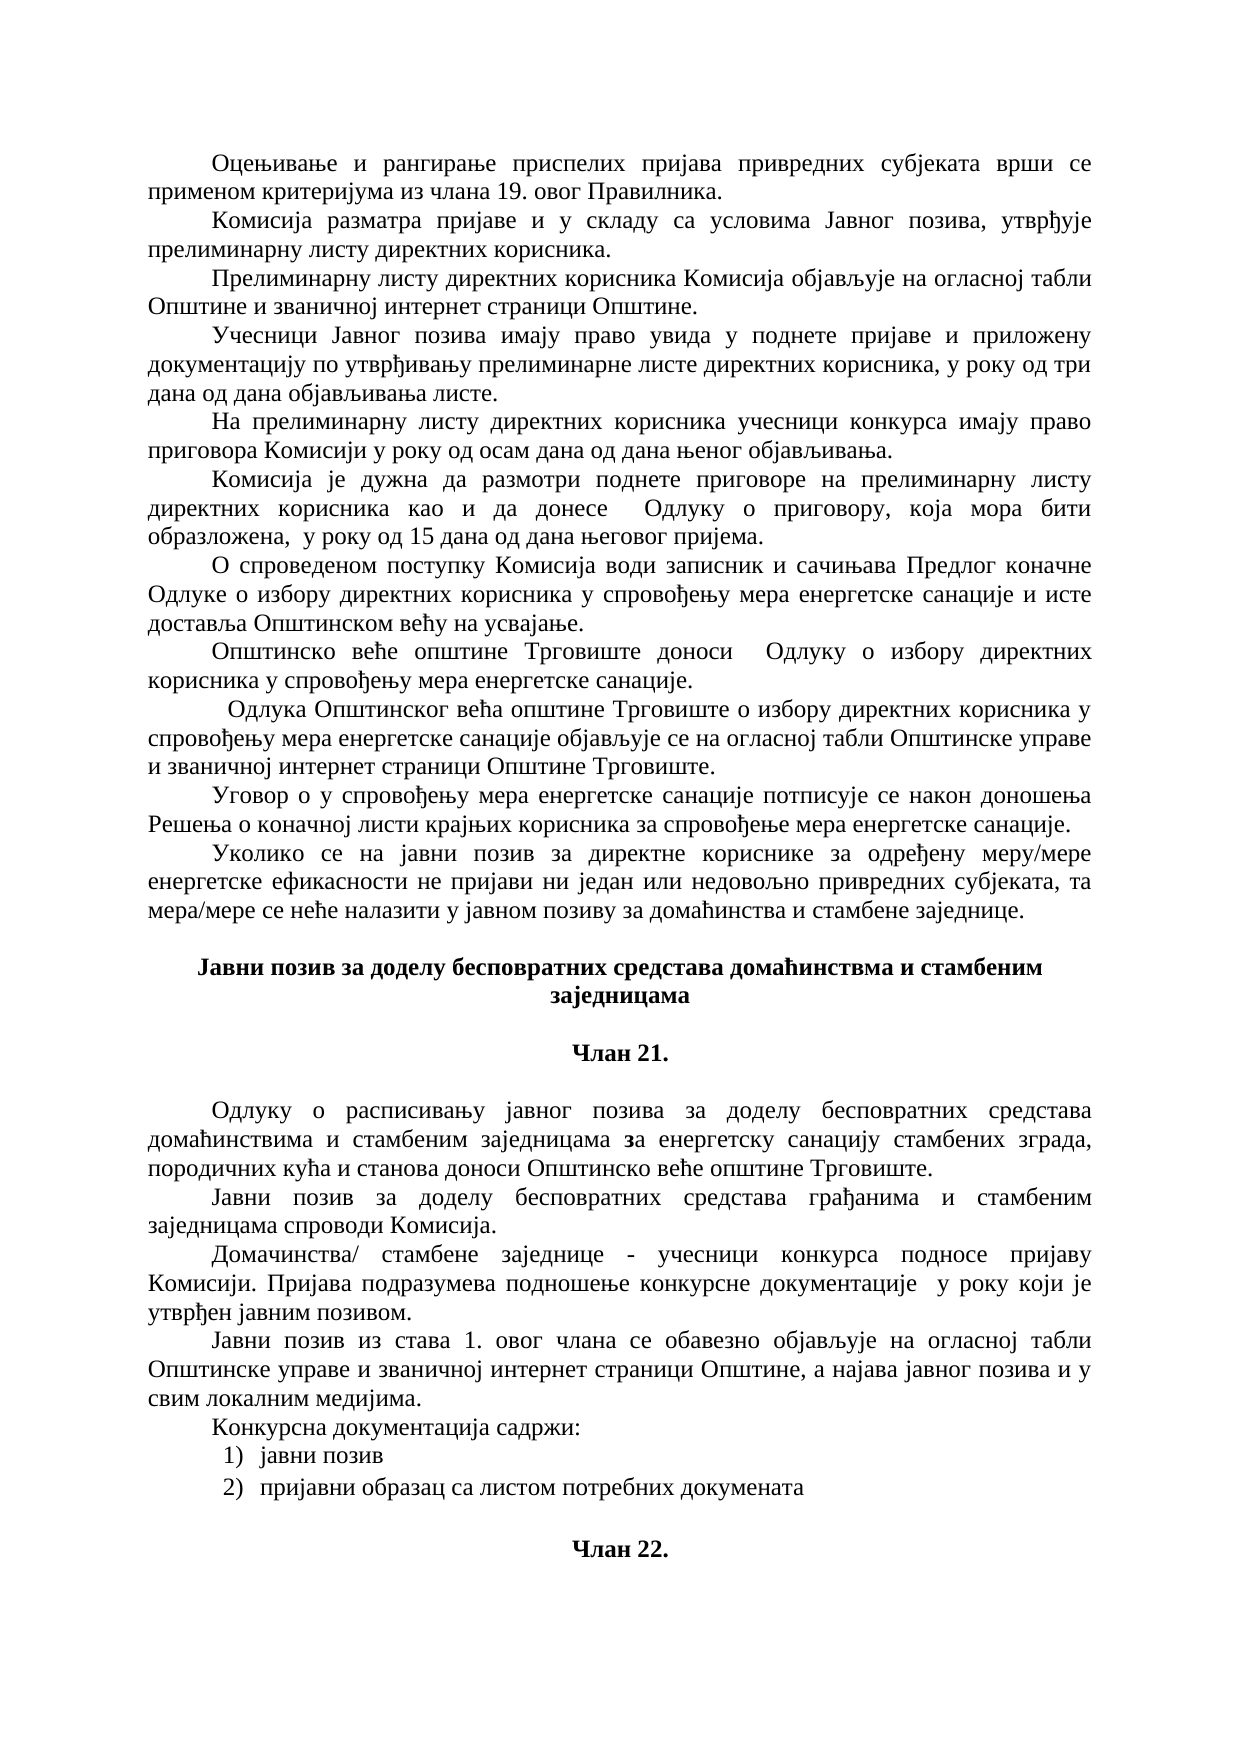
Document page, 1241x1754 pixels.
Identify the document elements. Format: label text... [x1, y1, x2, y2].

text Уколико се на јавни позив за директне кориснике за одређену меру/мере енергетске ефикасности не пријави ни један или недовољно привредних субјеката, та мера/мере се неће налазити у јавном позиву за домаћинства и стамбене заједнице. [148, 838, 1093, 924]
text Јавни позив из става 1. овог члана се обавезно објављује на огласној табли Општинске управе и званичној интернет страници Општине, а најава јавног позива и у свим локалним медијима. [148, 1326, 1093, 1412]
text Учесници Јавног позива имају право увида у поднете пријаве и приложену документацију по утврђивању прелиминарне листе директних корисника, у року од три дана од дана објављивања листе. [148, 320, 1093, 406]
list пријавни образац са листом потребних докумената [223, 1472, 1093, 1500]
text Општинско веће општине Трговиште доноси Одлуку о избору директних корисника у спровођењу мера енергетске санације. [148, 636, 1093, 694]
text Оцењивање и рангирање приспелих пријава привредних субјеката врши се применом критеријума из члана 19. овог Правилника. [148, 148, 1093, 205]
text Члан 21. [148, 1038, 1093, 1067]
text Уговор о у спровођењу мера енергетске санације потписује се након доношења Решења о коначној листи крајњих корисника за спровођење мера енергетске санације. [148, 780, 1093, 838]
list јавни позив [223, 1441, 1093, 1469]
text Јавни позив за доделу бесповратних средстава грађанима и стамбеним заједницама спроводи Комисија. [148, 1182, 1093, 1239]
text О спроведеном поступку Комисија води записник и сачињава Предлог коначне Одлуке о избору директних корисника у спровођењу мера енергетске санације и исте доставља Општинском већу на усвајање. [148, 550, 1093, 636]
text Комисија је дужна да размотри поднете приговоре на прелиминарну листу директних корисника као и да донесе Одлуку о приговору, која мора бити образложена, у року од 15 дана од дана његовог пријема. [148, 464, 1093, 550]
text Конкурсна документација садржи: [148, 1412, 1093, 1441]
text Одлука Општинског већа општине Трговиште о избору директних корисника у спровођењу мера енергетске санације објављује се на огласној табли Општинске управе и званичној интернет страници Општине Трговиште. [148, 694, 1093, 780]
text Одлуку о расписивању јавног позива за доделу бесповратних средстава домаћинствима и стамбеним заједницама за енергетску санацију стамбених зграда, породичних кућа и станова доноси Општинско веће општине Трговиште. [148, 1096, 1093, 1182]
text Јавни позив за доделу бесповратних средстава домаћинствма и стамбеним заједницама [148, 952, 1093, 1009]
text На прелиминарну листу директних корисника учесници конкурса имају право приговора Комисији у року од осам дана од дана њеног објављивања. [148, 406, 1093, 464]
text Комисија разматра пријаве и у складу са условима Јавног позива, утврђује прелиминарну листу директних корисника. [148, 205, 1093, 263]
text Члан 22. [148, 1534, 1093, 1562]
text Прелиминарну листу директних корисника Комисија објављује на огласној табли Општине и званичној интернет страници Општине. [148, 263, 1093, 320]
text Домачинства/ стамбене заједнице - учесници конкурса подносе пријаву Комисији. Пријава подразумева подношење конкурсне документације у року који је утврђен јавним позивом. [148, 1239, 1093, 1326]
